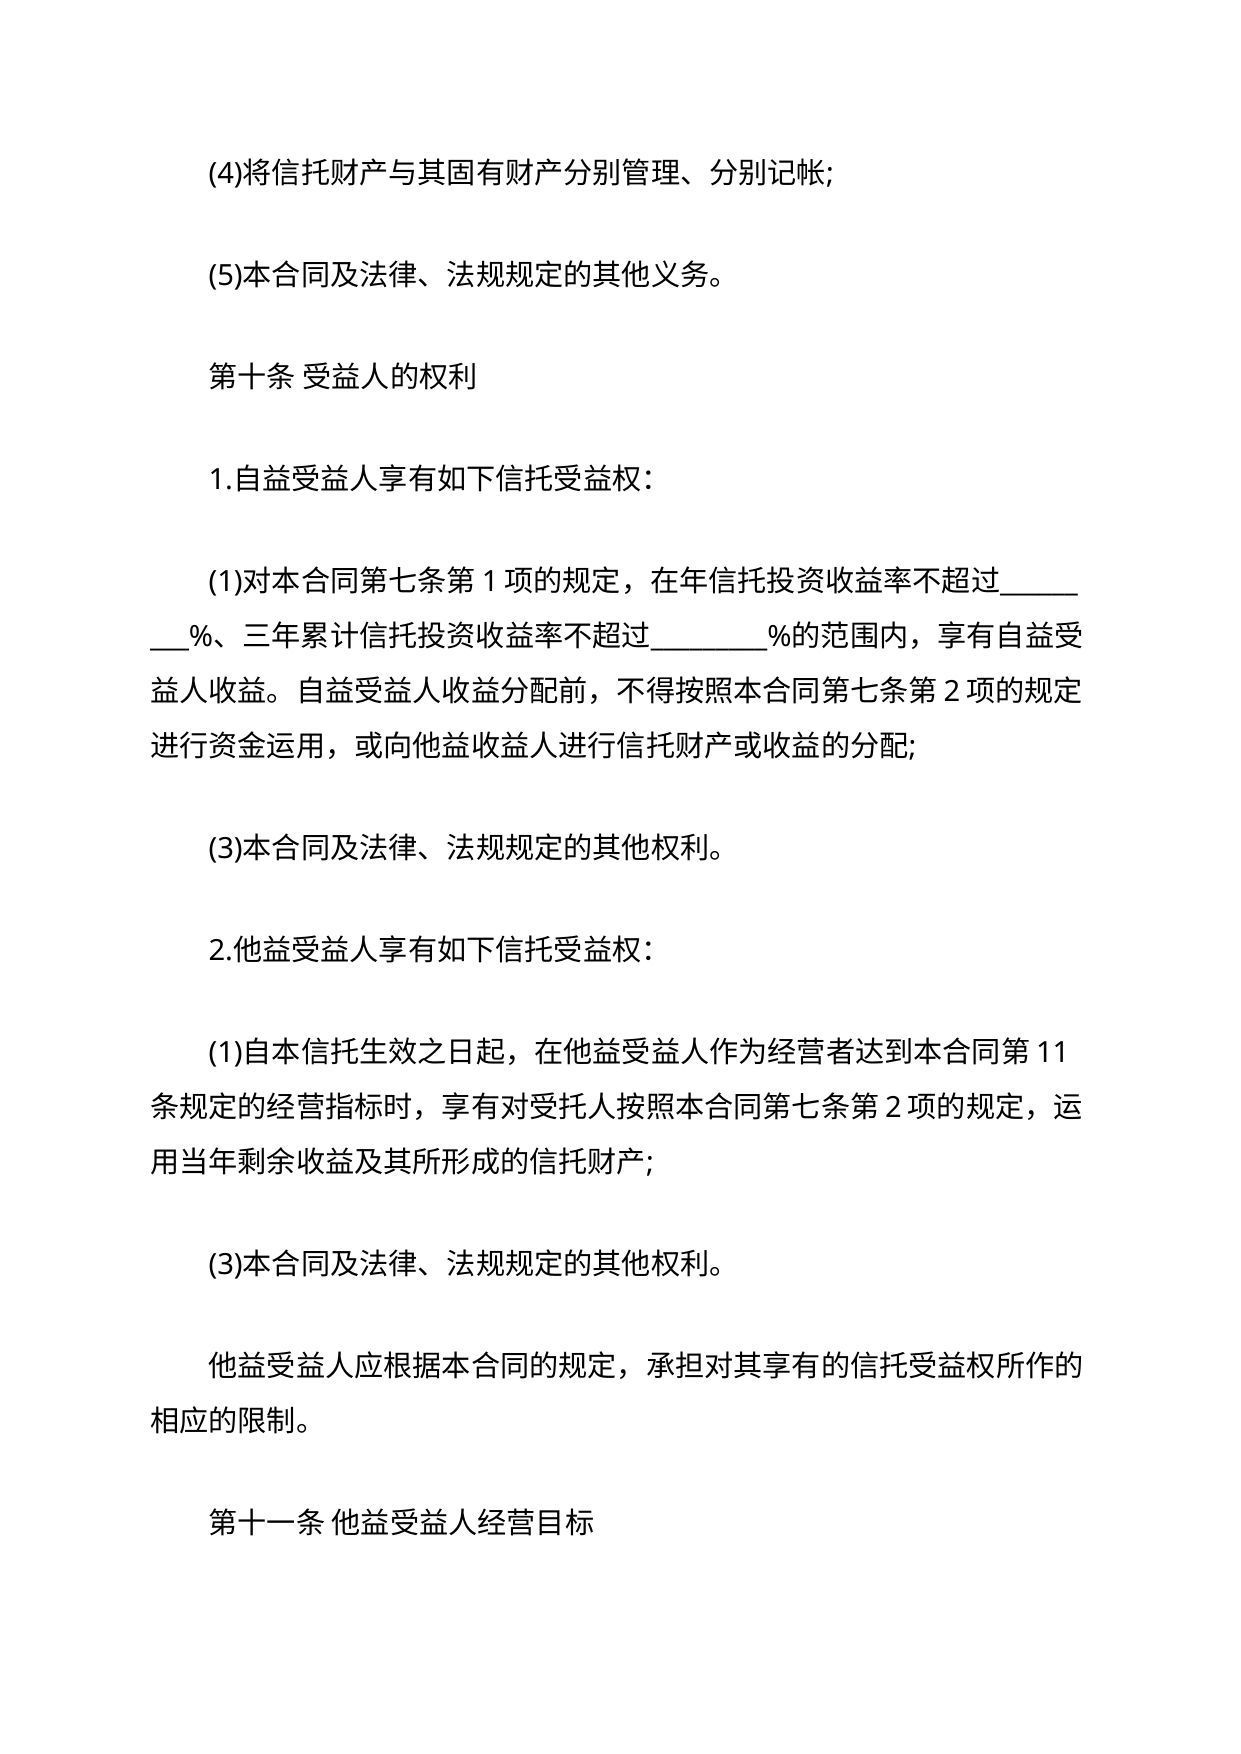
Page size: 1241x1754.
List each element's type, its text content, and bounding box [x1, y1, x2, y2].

text (1)自本信托生效之日起，在他益受益人作为经营者达到本合同第11条规定的经营指标时，享有对受托人按照本合同第七条第2项的规定，运用当年剩余收益及其所形成的信托财产; [150, 1029, 1090, 1181]
text 第十条 受益人的权利 [150, 354, 1090, 396]
text 1.自益受益人享有如下信托受益权： [150, 456, 1090, 498]
text (4)将信托财产与其固有财产分别管理、分别记帐; [150, 150, 1090, 192]
text 他益受益人应根据本合同的规定，承担对其享有的信托受益权所作的相应的限制。 [150, 1343, 1090, 1440]
text (1)对本合同第七条第1项的规定，在年信托投资收益率不超过_________%、三年累计信托投资收益率不超过_________%的范围内，享有自益受益人收益。自益受益人收益分配前，不得按照本合同第七条第2项的规定进行资金运用，或向他益收益人进行信托财产或收益的分配; [150, 558, 1090, 765]
text (3)本合同及法律、法规规定的其他权利。 [150, 825, 1090, 867]
text (3)本合同及法律、法规规定的其他权利。 [150, 1241, 1090, 1283]
text (5)本合同及法律、法规规定的其他义务。 [150, 252, 1090, 294]
text 第十一条 他益受益人经营目标 [150, 1499, 1090, 1542]
text 2.他益受益人享有如下信托受益权： [150, 927, 1090, 969]
